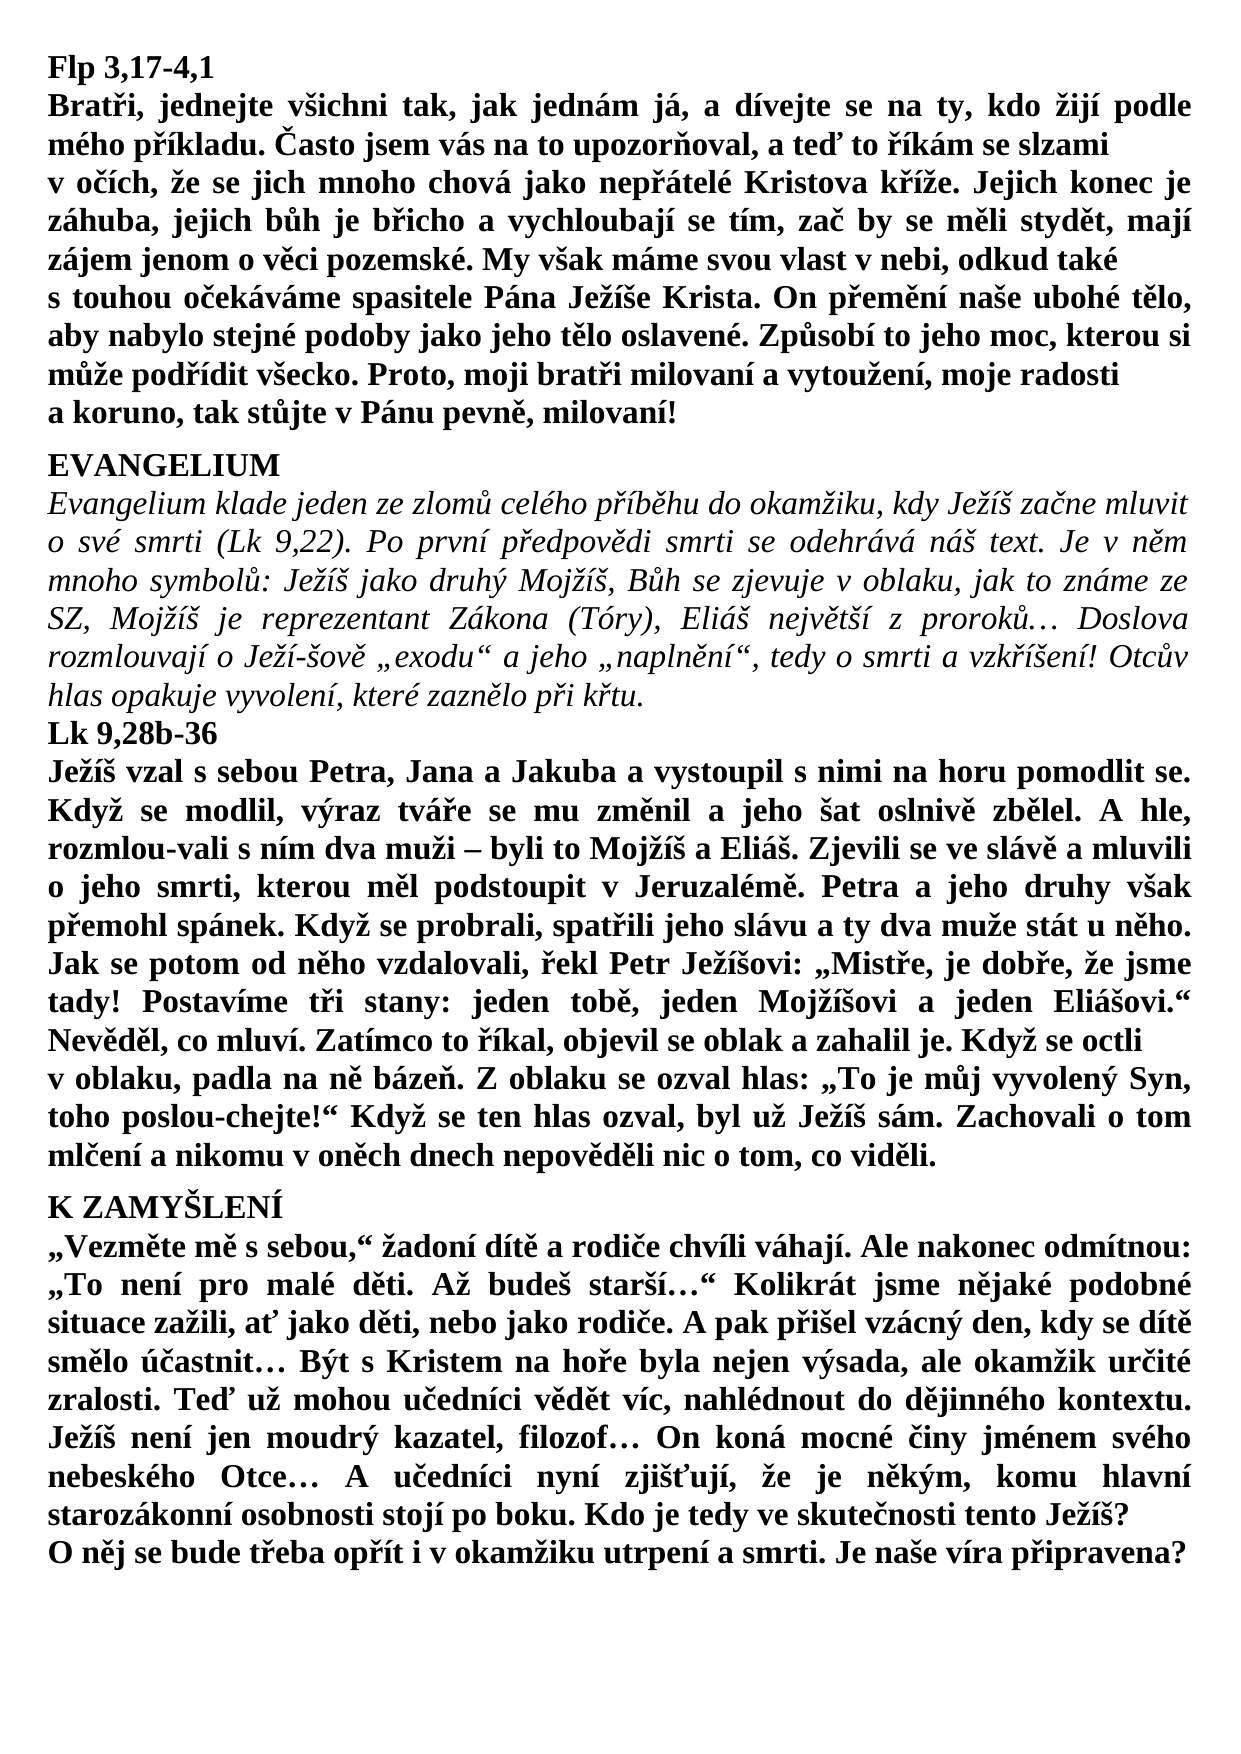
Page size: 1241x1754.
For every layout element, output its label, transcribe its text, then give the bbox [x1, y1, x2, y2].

text O něj se bude třeba opřít i v okamžiku utrpení a smrti. Je naše víra připravena? [47, 1533, 1193, 1571]
text v oblaku, padla na ně bázeň. Z oblaku se ozval hlas: „To je můj vyvolený Syn, toho poslou-chejte!“ Když se ten hlas ozval, byl už Ježíš sám. Zachovali o tom mlčení a nikomu v oněch dnech nepověděli nic o tom, co viděli. [47, 1058, 1193, 1173]
text v očích, že se jich mnoho chová jako nepřátelé Kristova kříže. Jejich konec je záhuba, jejich bůh je břicho a vychloubají se tím, zač by se měli stydět, mají zájem jenom o věci pozemské. My však máme svou vlast v nebi, odkud také [47, 162, 1193, 277]
text Bratři, jednejte všichni tak, jak jednám já, a dívejte se na ty, kdo žijí podle mého příkladu. Často jsem vás na to upozorňoval, a teď to říkám se slzami [47, 86, 1193, 162]
text Evangelium klade jeden ze zlomů celého příběhu do okamžiku, kdy Ježíš začne mluvit o své smrti (Lk 9,22). Po první předpovědi smrti se odehrává náš text. Je v něm mnoho symbolů: Ježíš jako druhý Mojžíš, Bůh se zjevuje v oblaku, jak to známe ze SZ, Mojžíš je reprezentant Zákona (Tóry), Eliáš největší z proroků… Doslova rozmlouvají o Ježí-šově „exodu“ a jeho „naplnění“, tedy o smrti a vzkříšení! Otcův hlas opakuje vyvolení, které zaznělo při křtu. [47, 483, 1193, 713]
text a koruno, tak stůjte v Pánu pevně, milovaní! [47, 392, 1193, 431]
text Lk 9,28b-36 [47, 713, 1193, 752]
text Ježíš vzal s sebou Petra, Jana a Jakuba a vystoupil s nimi na horu pomodlit se. Když se modlil, výraz tváře se mu změnil a jeho šat oslnivě zbělel. A hle, rozmlou-vali s ním dva muži – byli to Mojžíš a Eliáš. Zjevili se ve slávě a mluvili o jeho smrti, kterou měl podstoupit v Jeruzalémě. Petra a jeho druhy však přemohl spánek. Když se probrali, spatřili jeho slávu a ty dva muže stát u něho. Jak se potom od něho vzdalovali, řekl Petr Ježíšovi: „Mistře, je dobře, že jsme tady! Postavíme tři stany: jeden tobě, jeden Mojžíšovi a jeden Eliášovi.“ Nevěděl, co mluví. Zatímco to říkal, objevil se oblak a zahalil je. Když se octli [47, 752, 1193, 1058]
text EVANGELIUM [47, 445, 1193, 483]
text s touhou očekáváme spasitele Pána Ježíše Krista. On přemění naše ubohé tělo, aby nabylo stejné podoby jako jeho tělo oslavené. Způsobí to jeho moc, kterou si může podřídit všecko. Proto, moji bratři milovaní a vytoužení, moje radosti [47, 277, 1193, 392]
text „Vezměte mě s sebou,“ žadoní dítě a rodiče chvíli váhají. Ale nakonec odmítnou: „To není pro malé děti. Až budeš starší…“ Kolikrát jsme nějaké podobné situace zažili, ať jako děti, nebo jako rodiče. A pak přišel vzácný den, kdy se dítě smělo účastnit… Být s Kristem na hoře byla nejen výsada, ale okamžik určité zralosti. Teď už mohou učedníci vědět víc, nahlédnout do dějinného kontextu. Ježíš není jen moudrý kazatel, filozof… On koná mocné činy jménem svého nebeského Otce… A učedníci nyní zjišťují, že je někým, komu hlavní starozákonní osobnosti stojí po boku. Kdo je tedy ve skutečnosti tento Ježíš? [47, 1226, 1193, 1533]
text Flp 3,17-4,1 [47, 47, 1193, 86]
text K ZAMYŠLENÍ [47, 1188, 1193, 1226]
